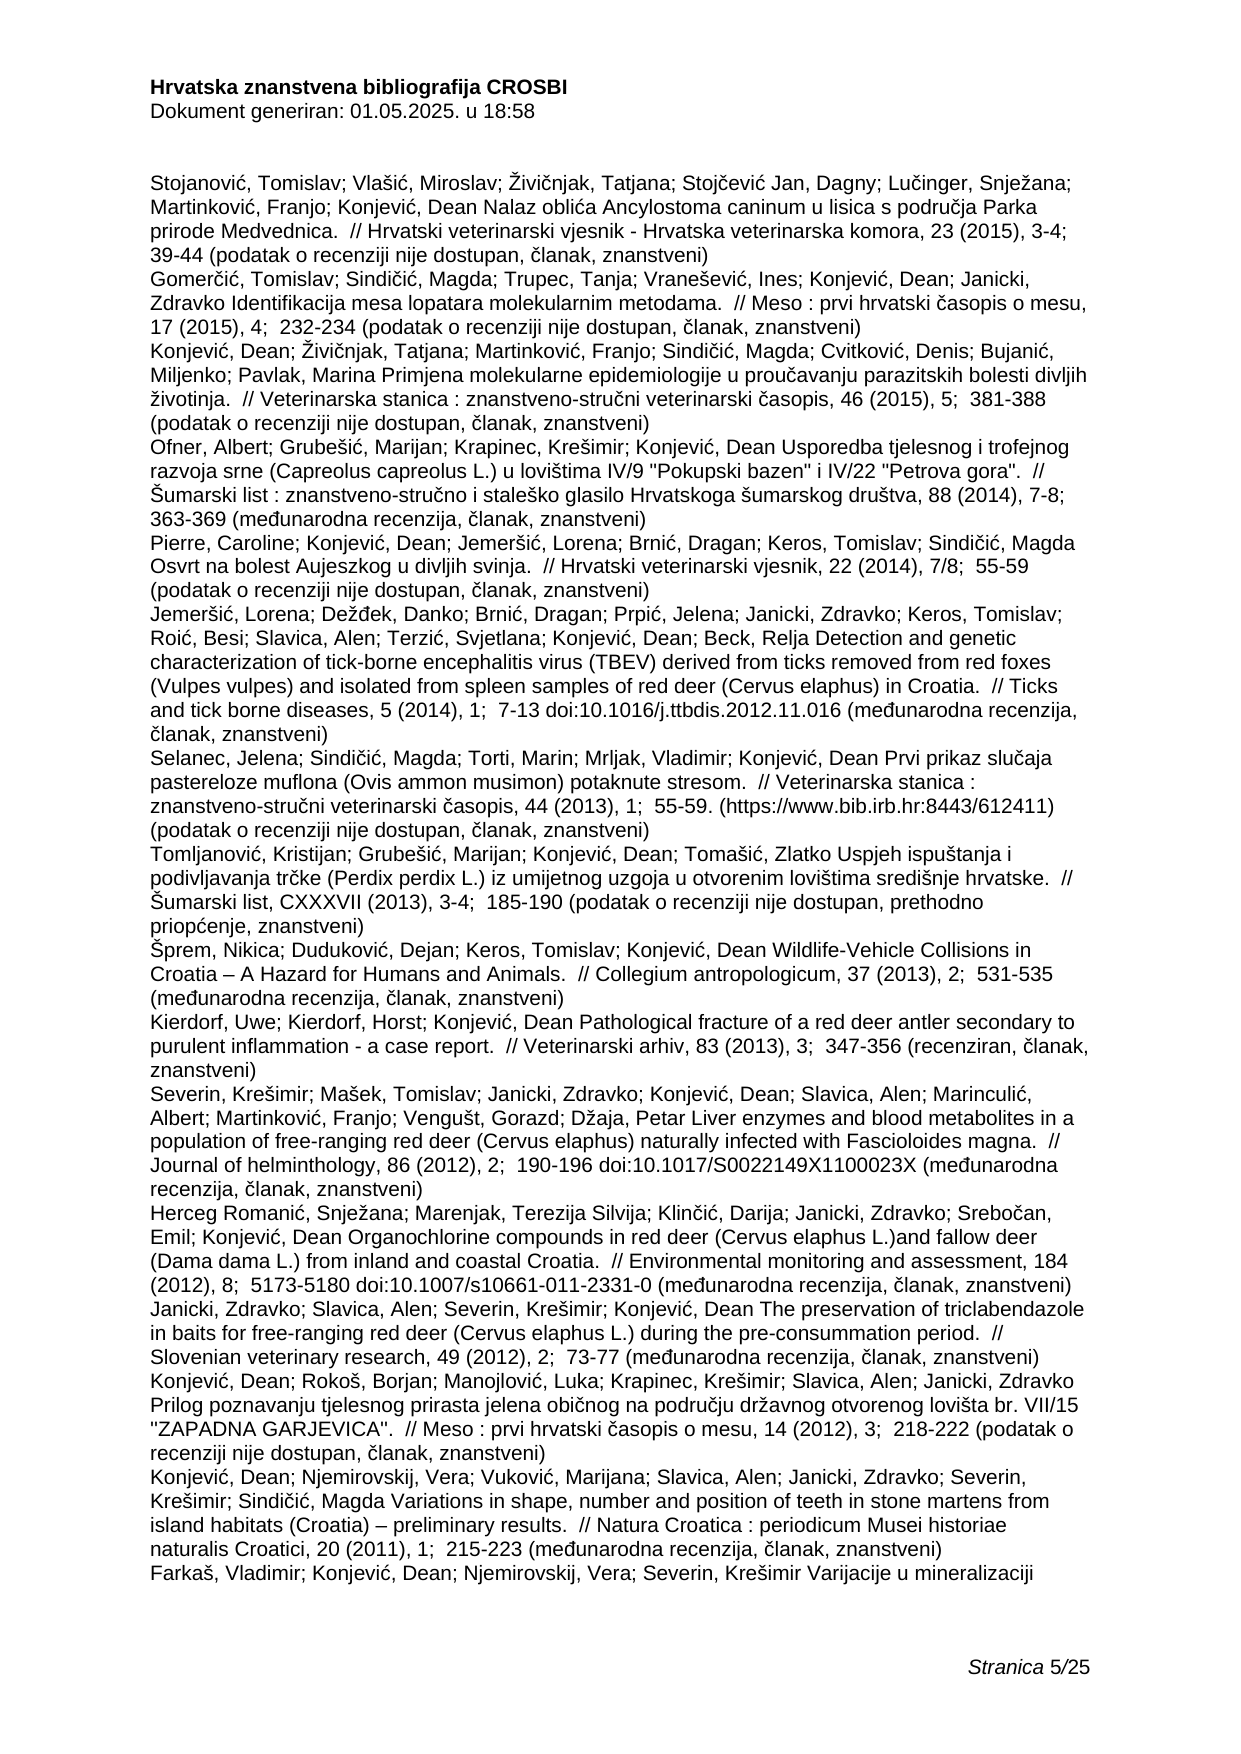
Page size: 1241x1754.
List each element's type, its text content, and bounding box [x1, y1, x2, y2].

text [150, 1561, 1090, 1584]
text Herceg Romanić, Snježana; Marenjak, Terezija Silvija; Klinčić, Darija; Janicki, Zdravko; Srebočan, Emil; Konjević, Dean [150, 1201, 1090, 1297]
text Ofner, Albert; Grubešić, Marijan; Krapinec, Krešimir; Konjević, Dean [150, 434, 1090, 530]
text Konjević, Dean; Živičnjak, Tatjana; Martinković, Franjo; Sindičić, Magda; Cvitković, Denis; Bujanić, Miljenko; Pavlak, Marina [150, 339, 1090, 434]
text Selanec, Jelena; Sindičić, Magda; Torti, Marin; Mrljak, Vladimir; Konjević, Dean [150, 746, 1090, 842]
text Pierre, Caroline; Konjević, Dean; Jemeršić, Lorena; Brnić, Dragan; Keros, Tomislav; Sindičić, Magda [150, 530, 1090, 602]
text Gomerčić, Tomislav; Sindičić, Magda; Trupec, Tanja; Vranešević, Ines; Konjević, Dean; Janicki, Zdravko [150, 267, 1090, 339]
text Šprem, Nikica; Duduković, Dejan; Keros, Tomislav; Konjević, Dean [150, 938, 1090, 1009]
text Janicki, Zdravko; Slavica, Alen; Severin, Krešimir; Konjević, Dean [150, 1297, 1090, 1369]
text Tomljanović, Kristijan; Grubešić, Marijan; Konjević, Dean; Tomašić, Zlatko [150, 842, 1090, 938]
text Kierdorf, Uwe; Kierdorf, Horst; Konjević, Dean [150, 1009, 1090, 1081]
text Konjević, Dean; Rokoš, Borjan; Manojlović, Luka; Krapinec, Krešimir; Slavica, Alen; Janicki, Zdravko [150, 1369, 1090, 1465]
text Stojanović, Tomislav; Vlašić, Miroslav; Živičnjak, Tatjana; Stojčević Jan, Dagny; Lučinger, Snježana; Martinković, Franjo; Konjević, Dean [150, 171, 1090, 267]
text Jemeršić, Lorena; Dežđek, Danko; Brnić, Dragan; Prpić, Jelena; Janicki, Zdravko; Keros, Tomislav; Roić, Besi; Slavica, Alen; Terzić, Svjetlana; Konjević, Dean; Beck, Relja [150, 602, 1090, 746]
text Konjević, Dean; Njemirovskij, Vera; Vuković, Marijana; Slavica, Alen; Janicki, Zdravko; Severin, Krešimir; Sindičić, Magda [150, 1465, 1090, 1561]
text Severin, Krešimir; Mašek, Tomislav; Janicki, Zdravko; Konjević, Dean; Slavica, Alen; Marinculić, Albert; Martinković, Franjo; Vengušt, Gorazd; Džaja, Petar [150, 1081, 1090, 1201]
